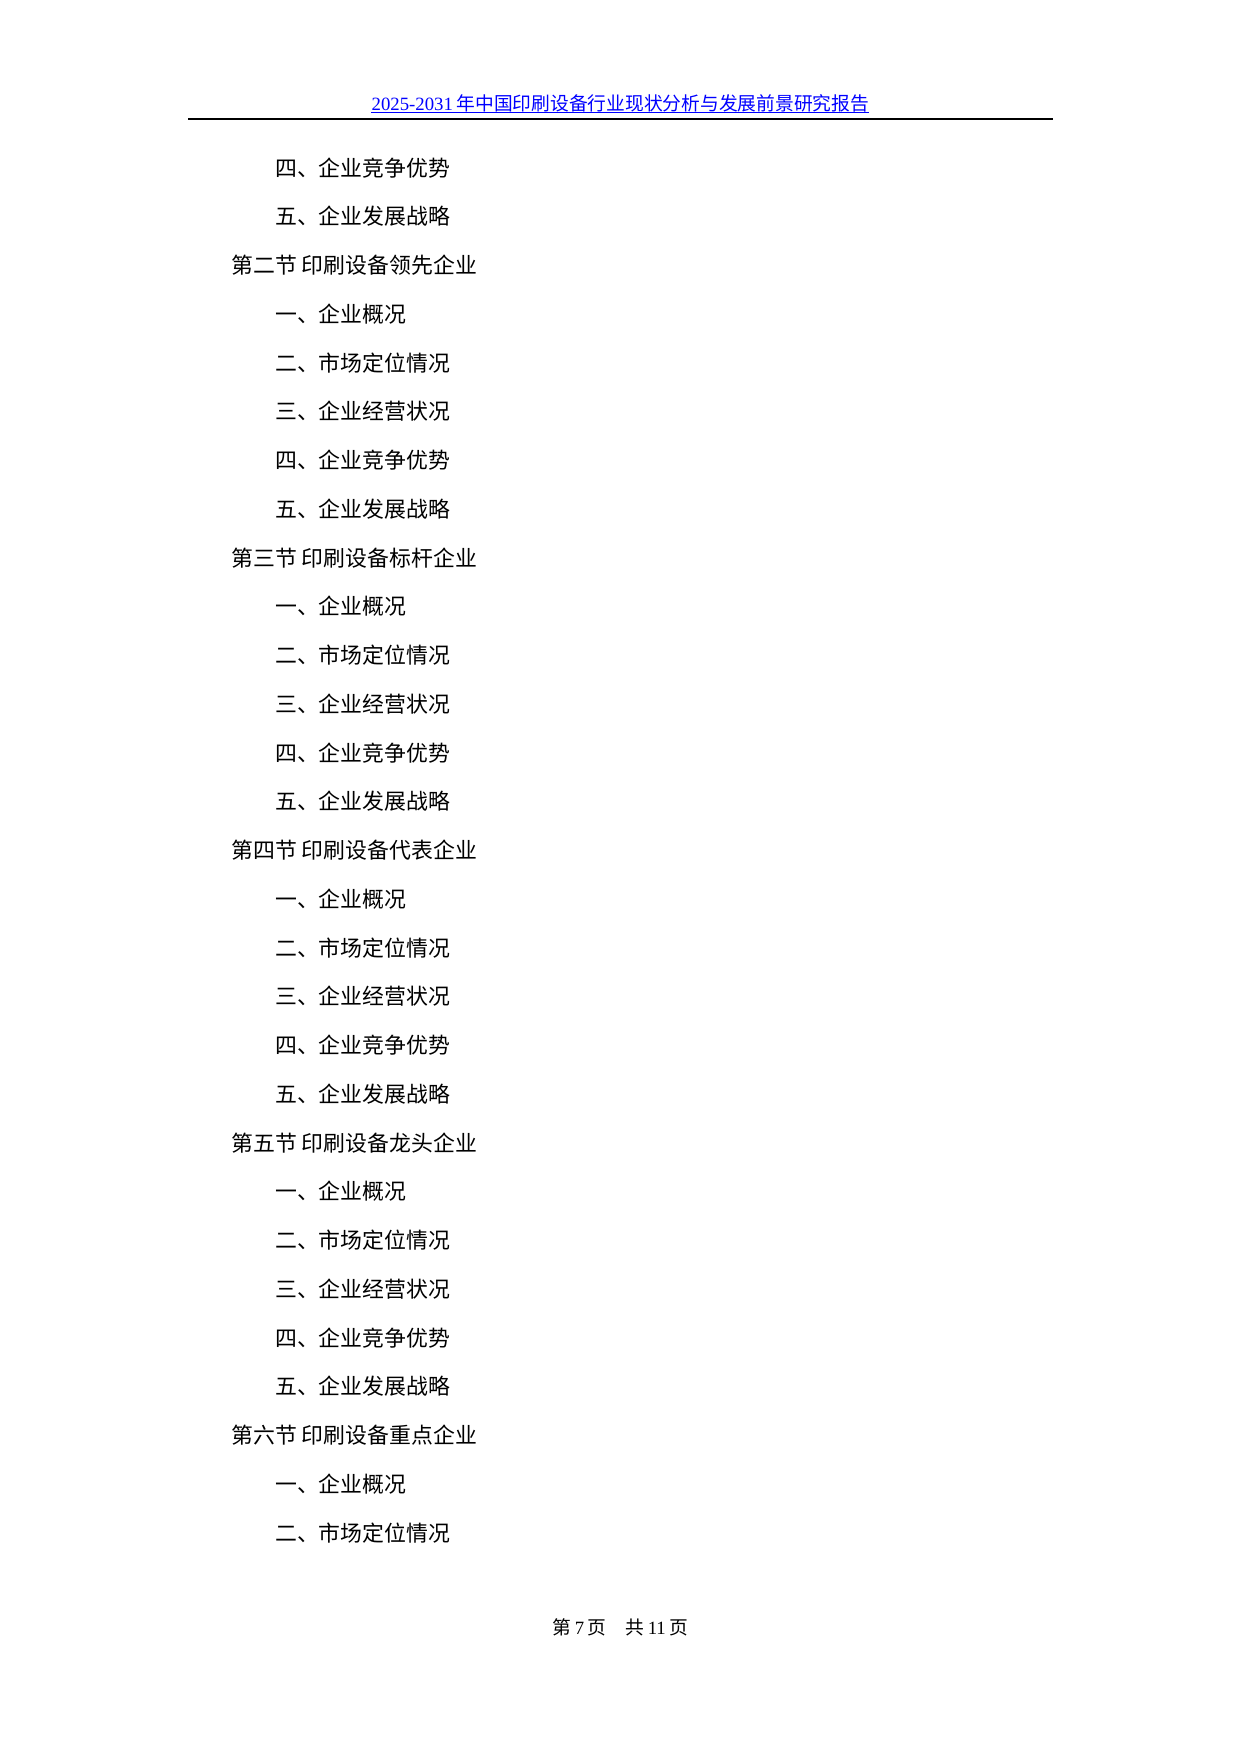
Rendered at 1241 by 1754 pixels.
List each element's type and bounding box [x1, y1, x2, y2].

text [187, 150, 1053, 1548]
